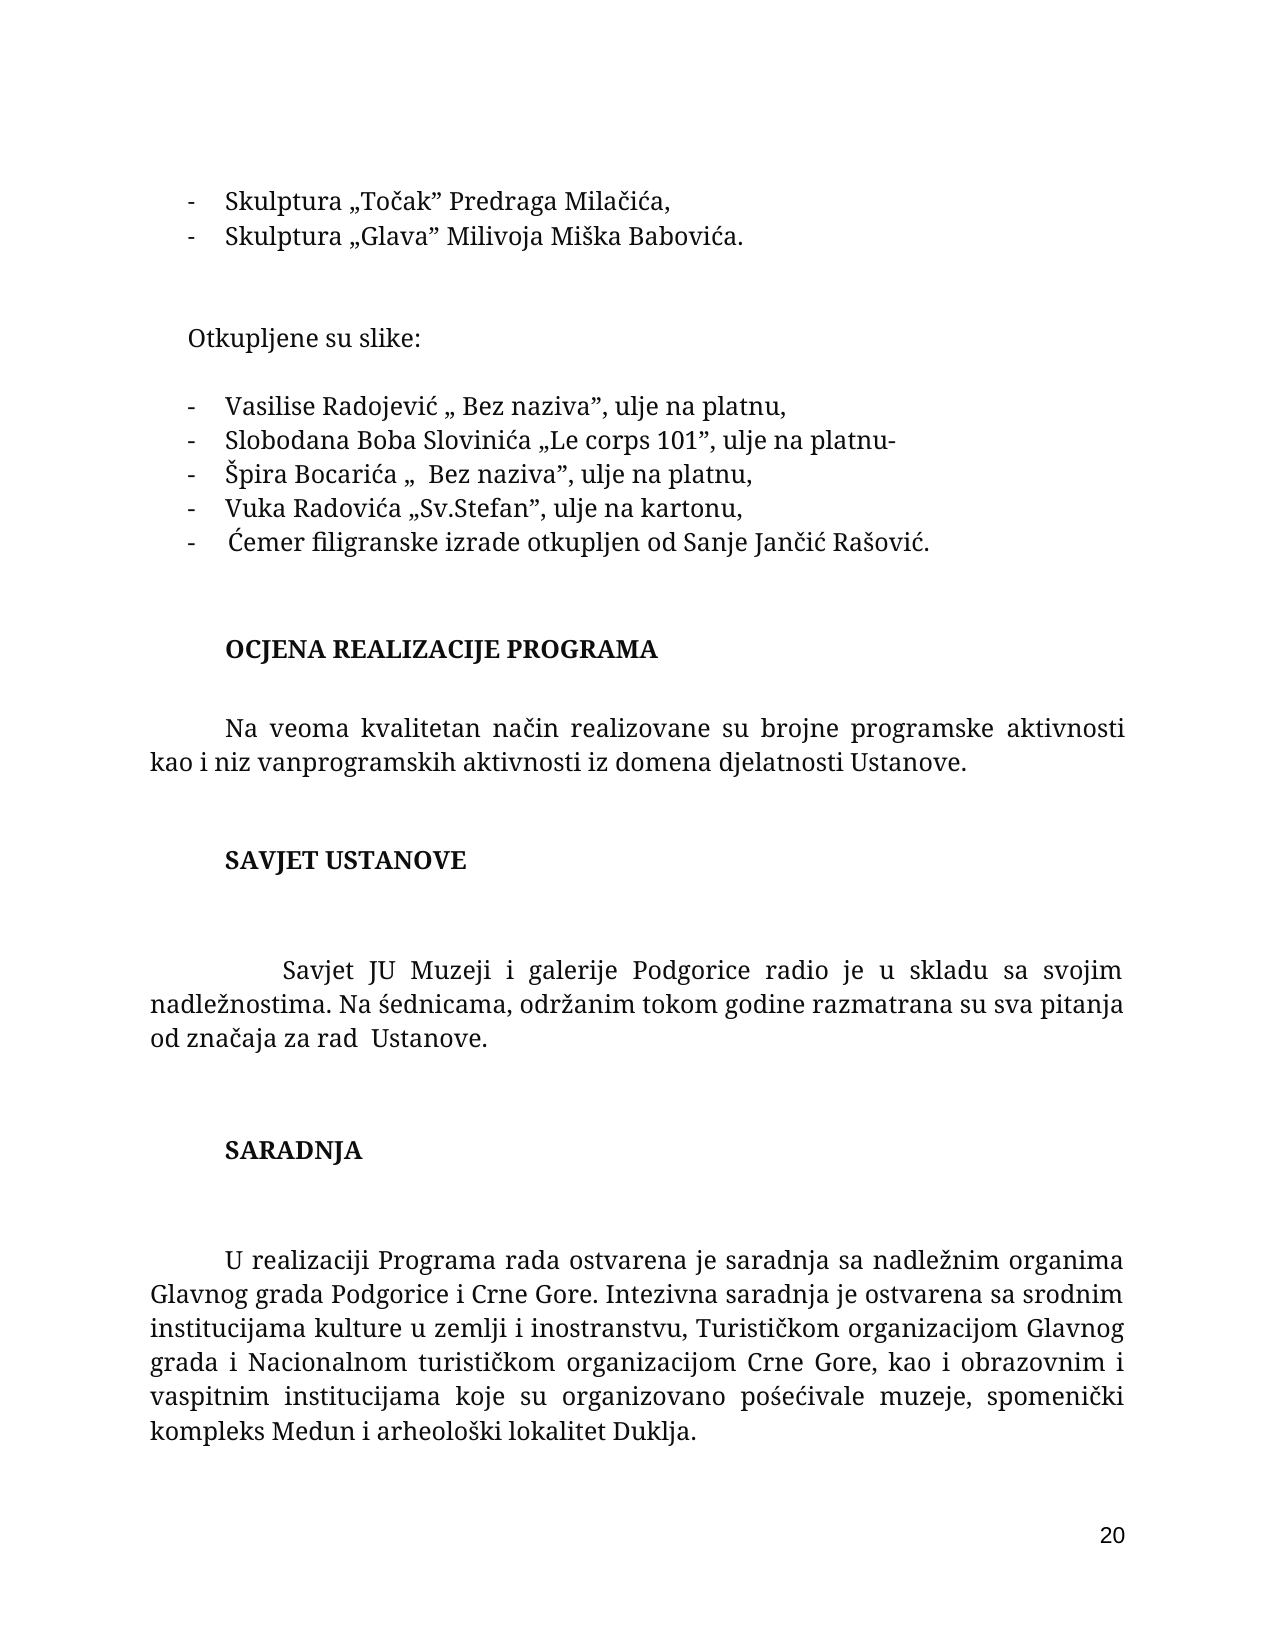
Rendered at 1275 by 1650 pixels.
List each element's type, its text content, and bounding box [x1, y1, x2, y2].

text - Slobodana Boba Slovinića „Le corps 101”, ulje na platnu- [150, 422, 1125, 457]
text Otkupljene su slike: [187, 320, 1125, 354]
text SAVJET USTANOVE [150, 843, 1125, 877]
text Savjet JU Muzeji i galerije Podgorice radio je u skladu sa svojim nadležnostima. Na śednicama, održanim tokom godine razmatrana su sva pitanja od značaja za rad Ustanove. [150, 952, 1125, 1055]
text OCJENA REALIZACIJE PROGRAMA [225, 632, 1125, 666]
text U realizaciji Programa rada ostvarena je saradnja sa nadležnim organima Glavnog grada Podgorice i Crne Gore. Intezivna saradnja je ostvarena sa srodnim institucijama kulture u zemlji i inostranstvu, Turističkom organizacijom Glavnog grada i Nacionalnom turističkom organizacijom Crne Gore, kao i obrazovnim i vaspitnim institucijama koje su organizovano pośećivale muzeje, spomenički kompleks Medun i arheološki lokalitet Duklja. [150, 1243, 1125, 1447]
text SARADNJA [150, 1133, 1125, 1167]
list Skulptura „Glava” Milivoja Miška Babovića. [187, 218, 1125, 252]
text - Ćemer filigranske izrade otkupljen od Sanje Jančić Rašović. [150, 525, 1125, 559]
list Skulptura „Točak” Predraga Milačića, [187, 184, 1125, 218]
text - Vasilise Radojević „ Bez naziva”, ulje na platnu, [150, 388, 1125, 422]
text - Vuka Radovića „Sv.Stefan”, ulje na kartonu, [150, 491, 1125, 525]
text - Špira Bocarića „ Bez naziva”, ulje na platnu, [150, 457, 1125, 491]
text Na veoma kvalitetan način realizovane su brojne programske aktivnosti kao i niz vanprogramskih aktivnosti iz domena djelatnosti Ustanove. [150, 710, 1125, 778]
